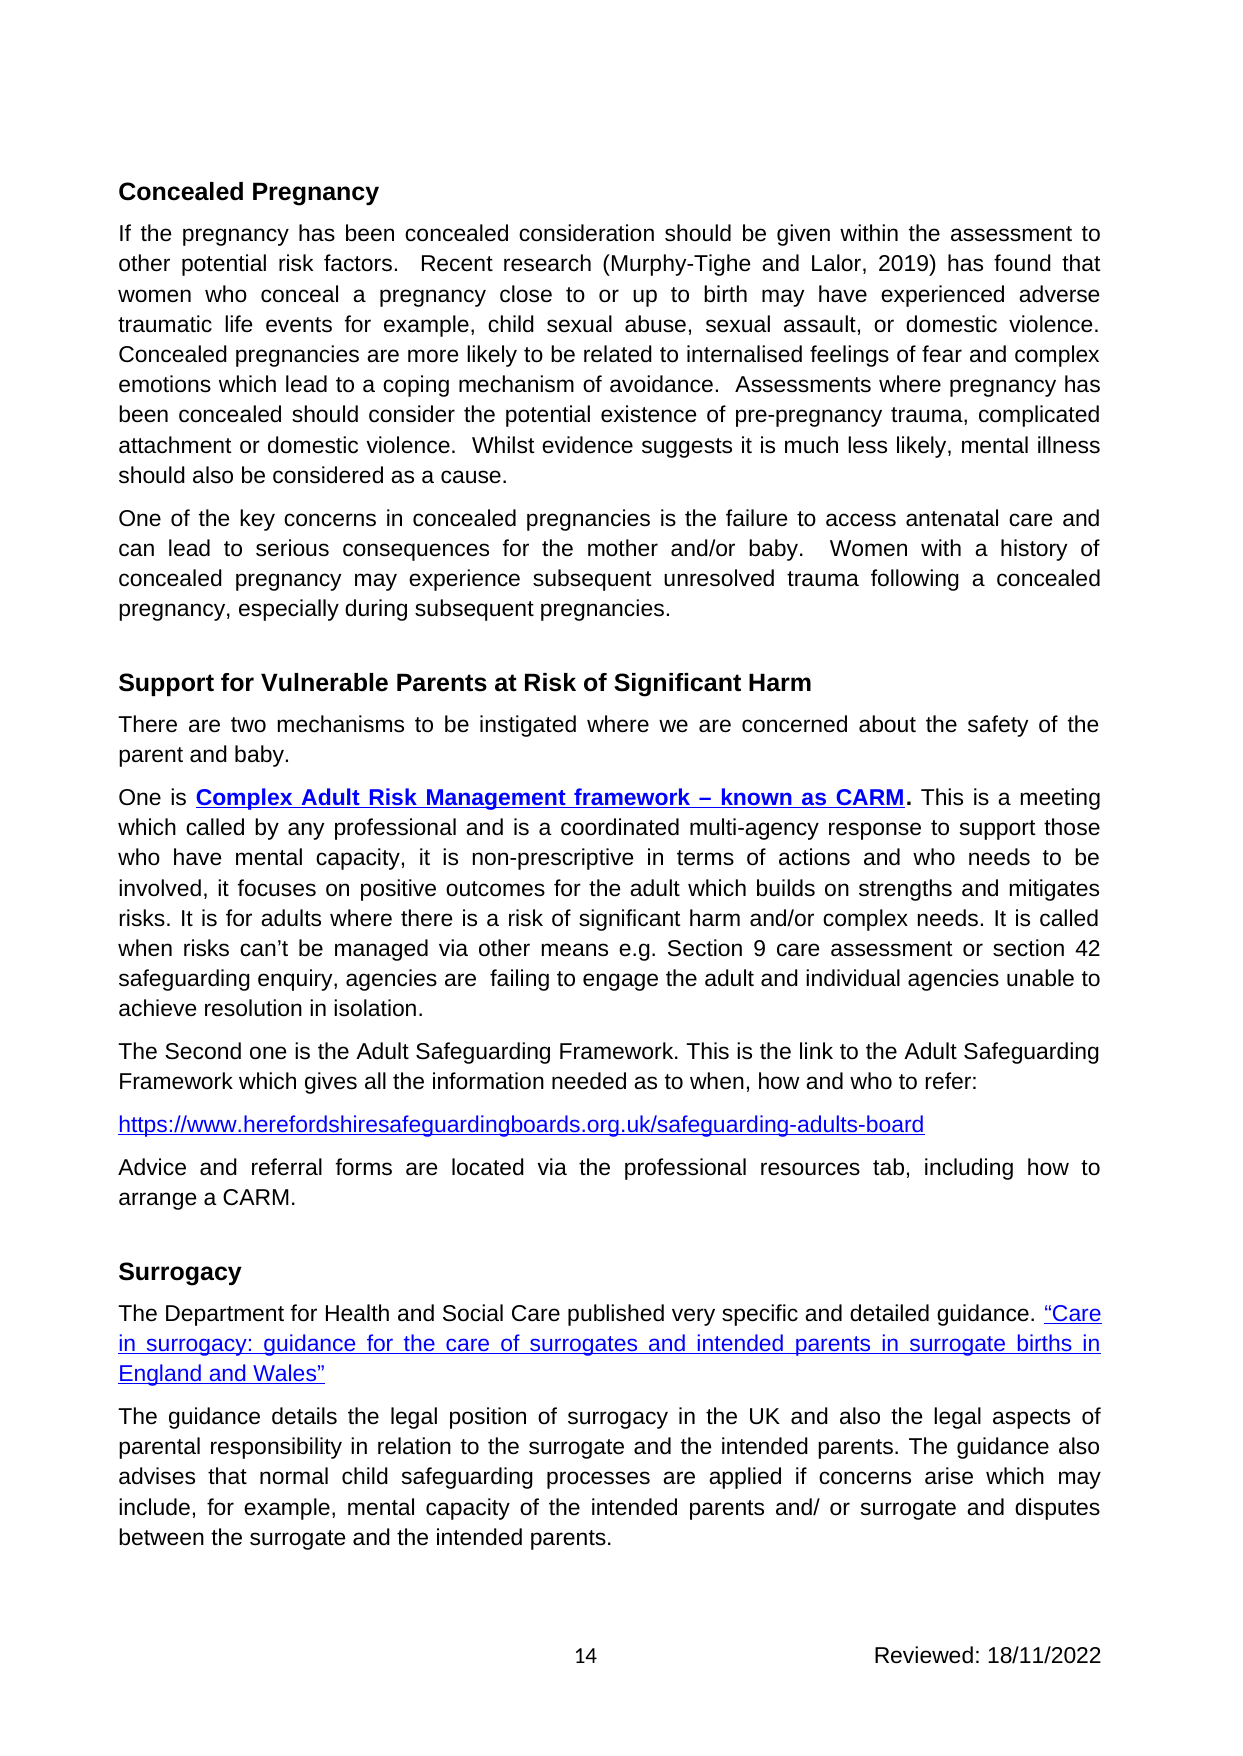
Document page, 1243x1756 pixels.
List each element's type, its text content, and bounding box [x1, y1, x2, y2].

subtitle Concealed Pregnancy [118, 177, 1103, 206]
text The Second one is the Adult Safeguarding Framework. This is the link to the Adult Safeguarding Framework which gives all the information needed as to when, how and who to refer: [118, 1038, 1101, 1095]
subtitle Surrogacy [118, 1257, 1103, 1286]
text The Department for Health and Social Care published very specific and detailed guidance. “Care in surrogacy: guidance for the care of surrogates and intended parents in surrogate births in England and Wales” [118, 1354, 1101, 1387]
text https://www.herefordshiresafeguardingboards.org.uk/safeguarding-adults-board [118, 1111, 1101, 1137]
text The guidance details the legal position of surrogacy in the UK and also the legal aspects of parental responsibility in relation to the surrogate and the intended parents. The guidance also advises that normal child safeguarding processes are applied if concerns arise which may include, for example, mental capacity of the intended parents and/ or surrogate and disputes between the surrogate and the intended parents. [118, 1403, 1101, 1550]
text If the pregnancy has been concealed consideration should be given within the assessment to other potential risk factors. Recent research (Murphy-Tighe and Lalor, 2019) has found that women who conceal a pregnancy close to or up to birth may have experienced adverse traumatic life events for example, child sexual abuse, sexual assault, or domestic violence. Concealed pregnancies are more likely to be related to internalised feelings of fear and complex emotions which lead to a coping mechanism of avoidance. Assessments where pregnancy has been concealed should consider the potential existence of pre-pregnancy trauma, complicated attachment or domestic violence. Whilst evidence suggests it is much less likely, mental illness should also be considered as a cause. [118, 220, 1101, 488]
text Advice and referral forms are located via the professional resources tab, including how to arrange a CARM. [118, 1154, 1101, 1210]
text One of the key concerns in concealed pregnancies is the failure to access antenatal care and can lead to serious consequences for the mother and/or baby. Women with a history of concealed pregnancy may experience subsequent unresolved trauma following a concealed pregnancy, especially during subsequent pregnancies. [118, 504, 1101, 622]
text The Department for Health and Social Care published very specific and detailed guidance. “Care in surrogacy: guidance for the care of surrogates and intended parents in surrogate births in England and Wales” [118, 1300, 1101, 1353]
subtitle Support for Vulnerable Parents at Risk of Significant Harm [118, 668, 1103, 697]
text One is Complex Adult Risk Management framework – known as CARM. This is a meeting which called by any professional and is a coordinated multi-agency response to support those who have mental capacity, it is non-prescriptive in terms of actions and who needs to be involved, it focuses on positive outcomes for the adult which builds on strengths and mitigates risks. It is for adults where there is a risk of significant harm and/or complex needs. It is called when risks can’t be managed via other means e.g. Section 9 care assessment or section 42 safeguarding enquiry, agencies are failing to engage the adult and individual agencies unable to achieve resolution in isolation. [118, 784, 1101, 1022]
text There are two mechanisms to be instigated where we are concerned about the safety of the parent and baby. [118, 711, 1101, 768]
